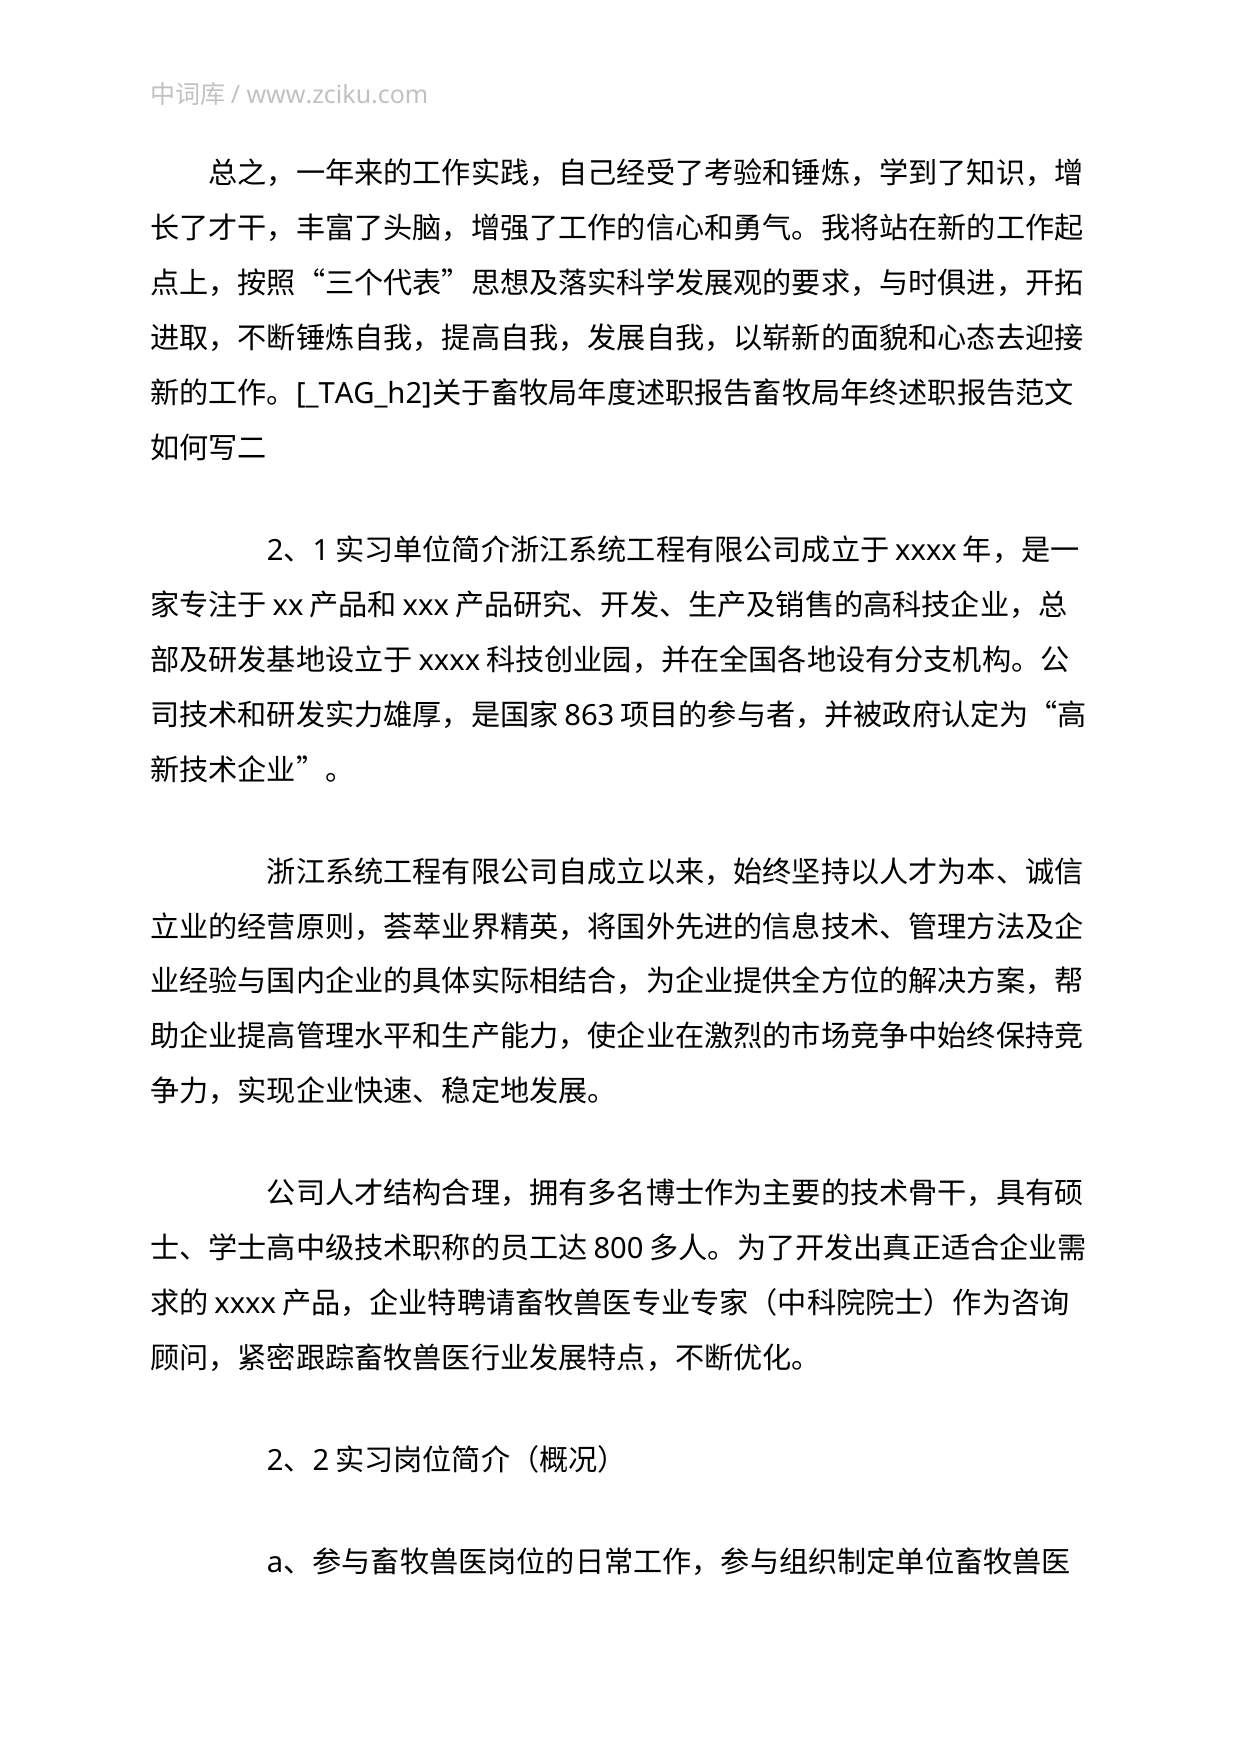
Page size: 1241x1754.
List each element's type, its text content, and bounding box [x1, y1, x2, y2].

text 2、1实习单位简介浙江系统工程有限公司成立于xxxx年，是一家专注于xx产品和xxx产品研究、开发、生产及销售的高科技企业，总部及研发基地设立于xxxx科技创业园，并在全国各地设有分支机构。公司技术和研发实力雄厚，是国家863项目的参与者，并被政府认定为“高新技术企业”。 [150, 526, 1090, 789]
text 总之，一年来的工作实践，自己经受了考验和锤炼，学到了知识，增长了才干，丰富了头脑，增强了工作的信心和勇气。我将站在新的工作起点上，按照“三个代表”思想及落实科学发展观的要求，与时俱进，开拓进取，不断锤炼自我，提高自我，发展自我，以崭新的面貌和心态去迎接新的工作。[_TAG_h2]关于畜牧局年度述职报告畜牧局年终述职报告范文如何写二 [150, 150, 1090, 467]
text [150, 1538, 1090, 1581]
text 公司人才结构合理，拥有多名博士作为主要的技术骨干，具有硕士、学士高中级技术职称的员工达800多人。为了开发出真正适合企业需求的xxxx产品，企业特聘请畜牧兽医专业专家（中科院院士）作为咨询顾问，紧密跟踪畜牧兽医行业发展特点，不断优化。 [150, 1169, 1090, 1377]
text 浙江系统工程有限公司自成立以来，始终坚持以人才为本、诚信立业的经营原则，荟萃业界精英，将国外先进的信息技术、管理方法及企业经验与国内企业的具体实际相结合，为企业提供全方位的解决方案，帮助企业提高管理水平和生产能力，使企业在激烈的市场竞争中始终保持竞争力，实现企业快速、稳定地发展。 [150, 848, 1090, 1110]
text 2、2实习岗位简介（概况） [150, 1436, 1090, 1479]
